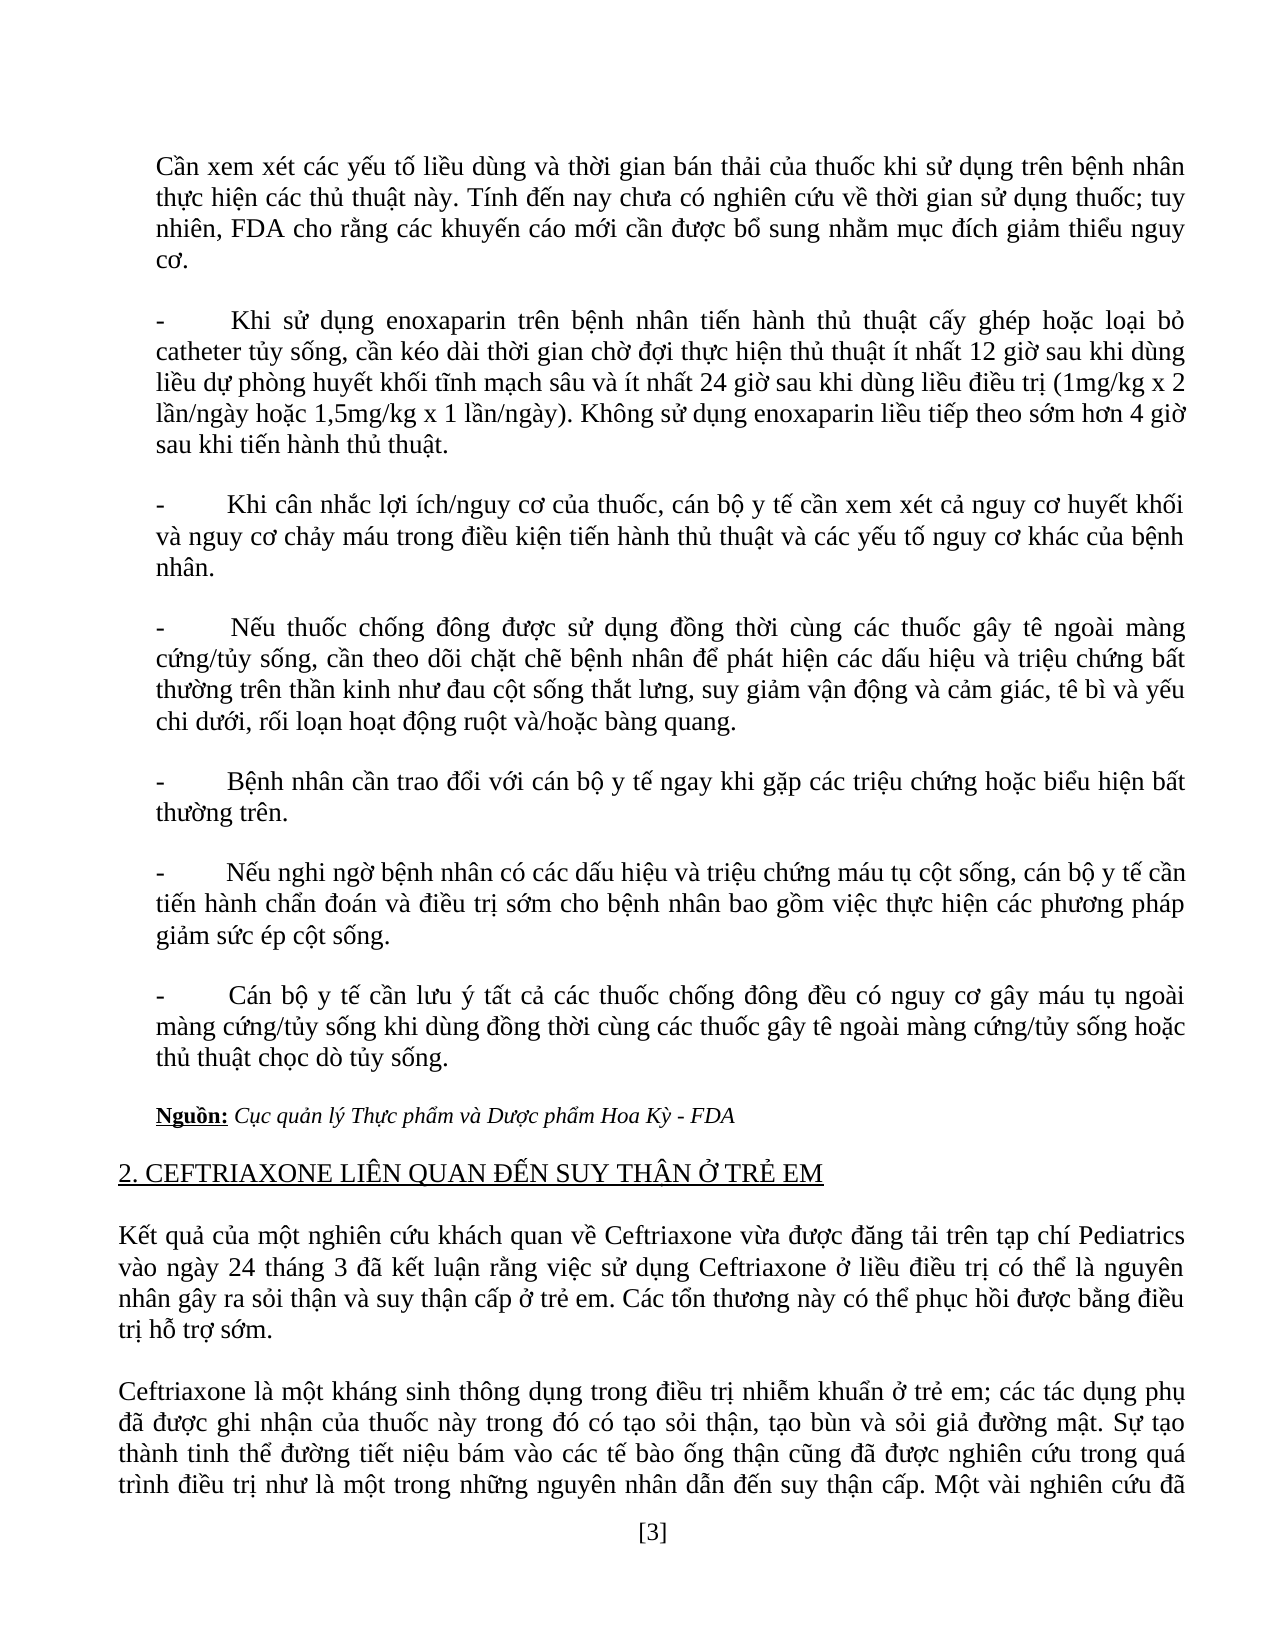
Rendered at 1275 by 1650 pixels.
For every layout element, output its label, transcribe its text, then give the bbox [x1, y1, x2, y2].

text - Nếu thuốc chống đông được sử dụng đồng thời cùng các thuốc gây tê ngoài màng cứng/tủy sống, cần theo dõi chặt chẽ bệnh nhân để phát hiện các dấu hiệu và triệu chứng bất thường trên thần kinh như đau cột sống thắt lưng, suy giảm vận động và cảm giác, tê bì và yếu chi dưới, rối loạn hoạt động ruột và/hoặc bàng quang. [156, 611, 1187, 736]
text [156, 150, 1187, 274]
text - Khi cân nhắc lợi ích/nguy cơ của thuốc, cán bộ y tế cần xem xét cả nguy cơ huyết khối và nguy cơ chảy máu trong điều kiện tiến hành thủ thuật và các yếu tố nguy cơ khác của bệnh nhân. [156, 489, 1187, 582]
text - Nếu nghi ngờ bệnh nhân có các dấu hiệu và triệu chứng máu tụ cột sống, cán bộ y tế cần tiến hành chẩn đoán và điều trị sớm cho bệnh nhân bao gồm việc thực hiện các phương pháp giảm sức ép cột sống. [156, 856, 1187, 950]
text - Cán bộ y tế cần lưu ý tất cả các thuốc chống đông đều có nguy cơ gây máu tụ ngoài màng cứng/tủy sống khi dùng đồng thời cùng các thuốc gây tê ngoài màng cứng/tủy sống hoặc thủ thuật chọc dò tủy sống. [156, 979, 1187, 1072]
text Nguồn: Cục quản lý Thực phẩm và Dược phẩm Hoa Kỳ - FDA [156, 1102, 1187, 1128]
text 2. CEFTRIAXONE LIÊN QUAN ĐẾN SUY THẬN Ở TRẺ EM [118, 1157, 1187, 1188]
text Kết quả của một nghiên cứu khách quan về Ceftriaxone vừa được đăng tải trên tạp chí Pediatrics vào ngày 24 tháng 3 đã kết luận rằng việc sử dụng Ceftriaxone ở liều điều trị có thể là nguyên nhân gây ra sỏi thận và suy thận cấp ở trẻ em. Các tổn thương này có thể phục hồi được bằng điều trị hỗ trợ sớm. [118, 1219, 1187, 1344]
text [118, 1375, 1187, 1500]
text - Bệnh nhân cần trao đổi với cán bộ y tế ngay khi gặp các triệu chứng hoặc biểu hiện bất thường trên. [156, 765, 1187, 827]
text - Khi sử dụng enoxaparin trên bệnh nhân tiến hành thủ thuật cấy ghép hoặc loại bỏ catheter tủy sống, cần kéo dài thời gian chờ đợi thực hiện thủ thuật ít nhất 12 giờ sau khi dùng liều dự phòng huyết khối tĩnh mạch sâu và ít nhất 24 giờ sau khi dùng liều điều trị (1mg/kg x 2 lần/ngày hoặc 1,5mg/kg x 1 lần/ngày). Không sử dụng enoxaparin liều tiếp theo sớm hơn 4 giờ sau khi tiến hành thủ thuật. [156, 304, 1187, 459]
